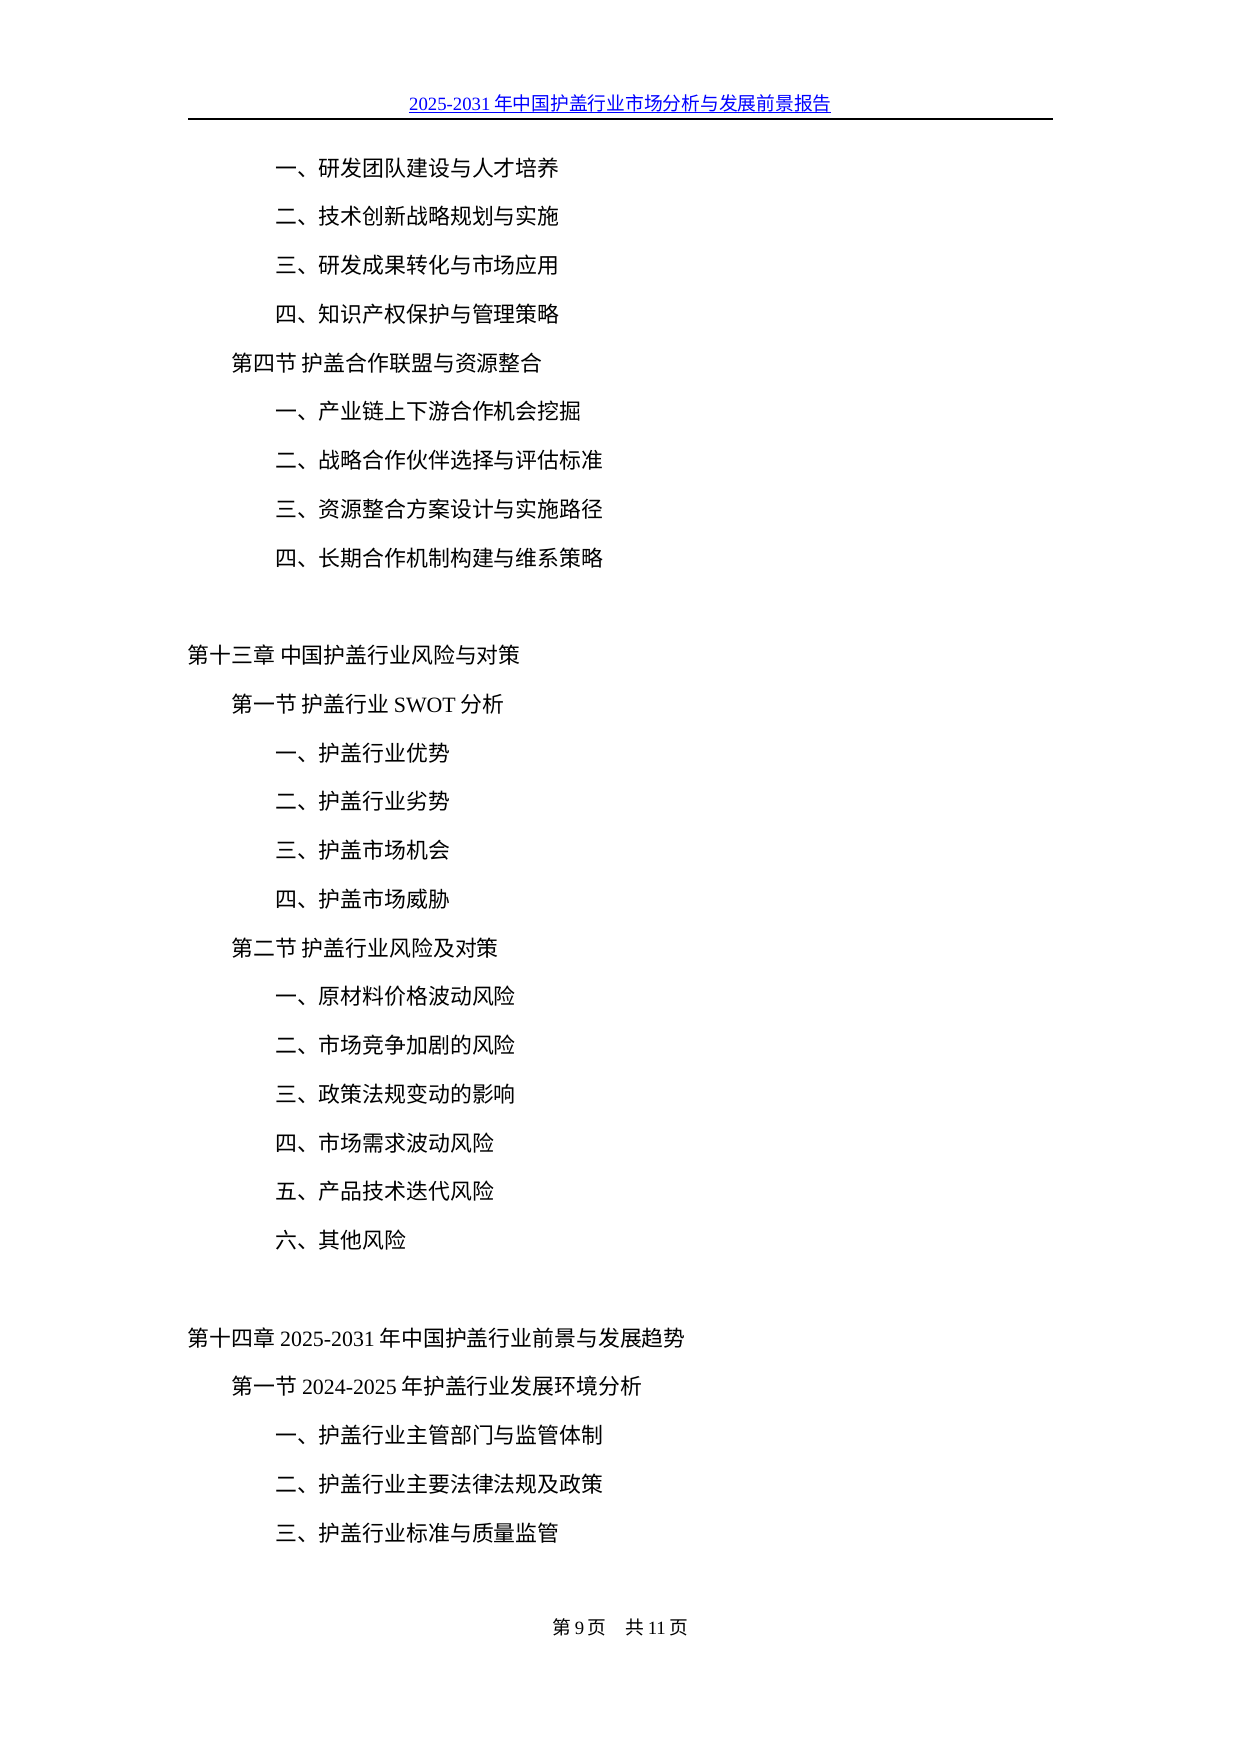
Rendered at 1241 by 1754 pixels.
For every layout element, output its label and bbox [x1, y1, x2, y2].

text [187, 150, 1053, 1548]
